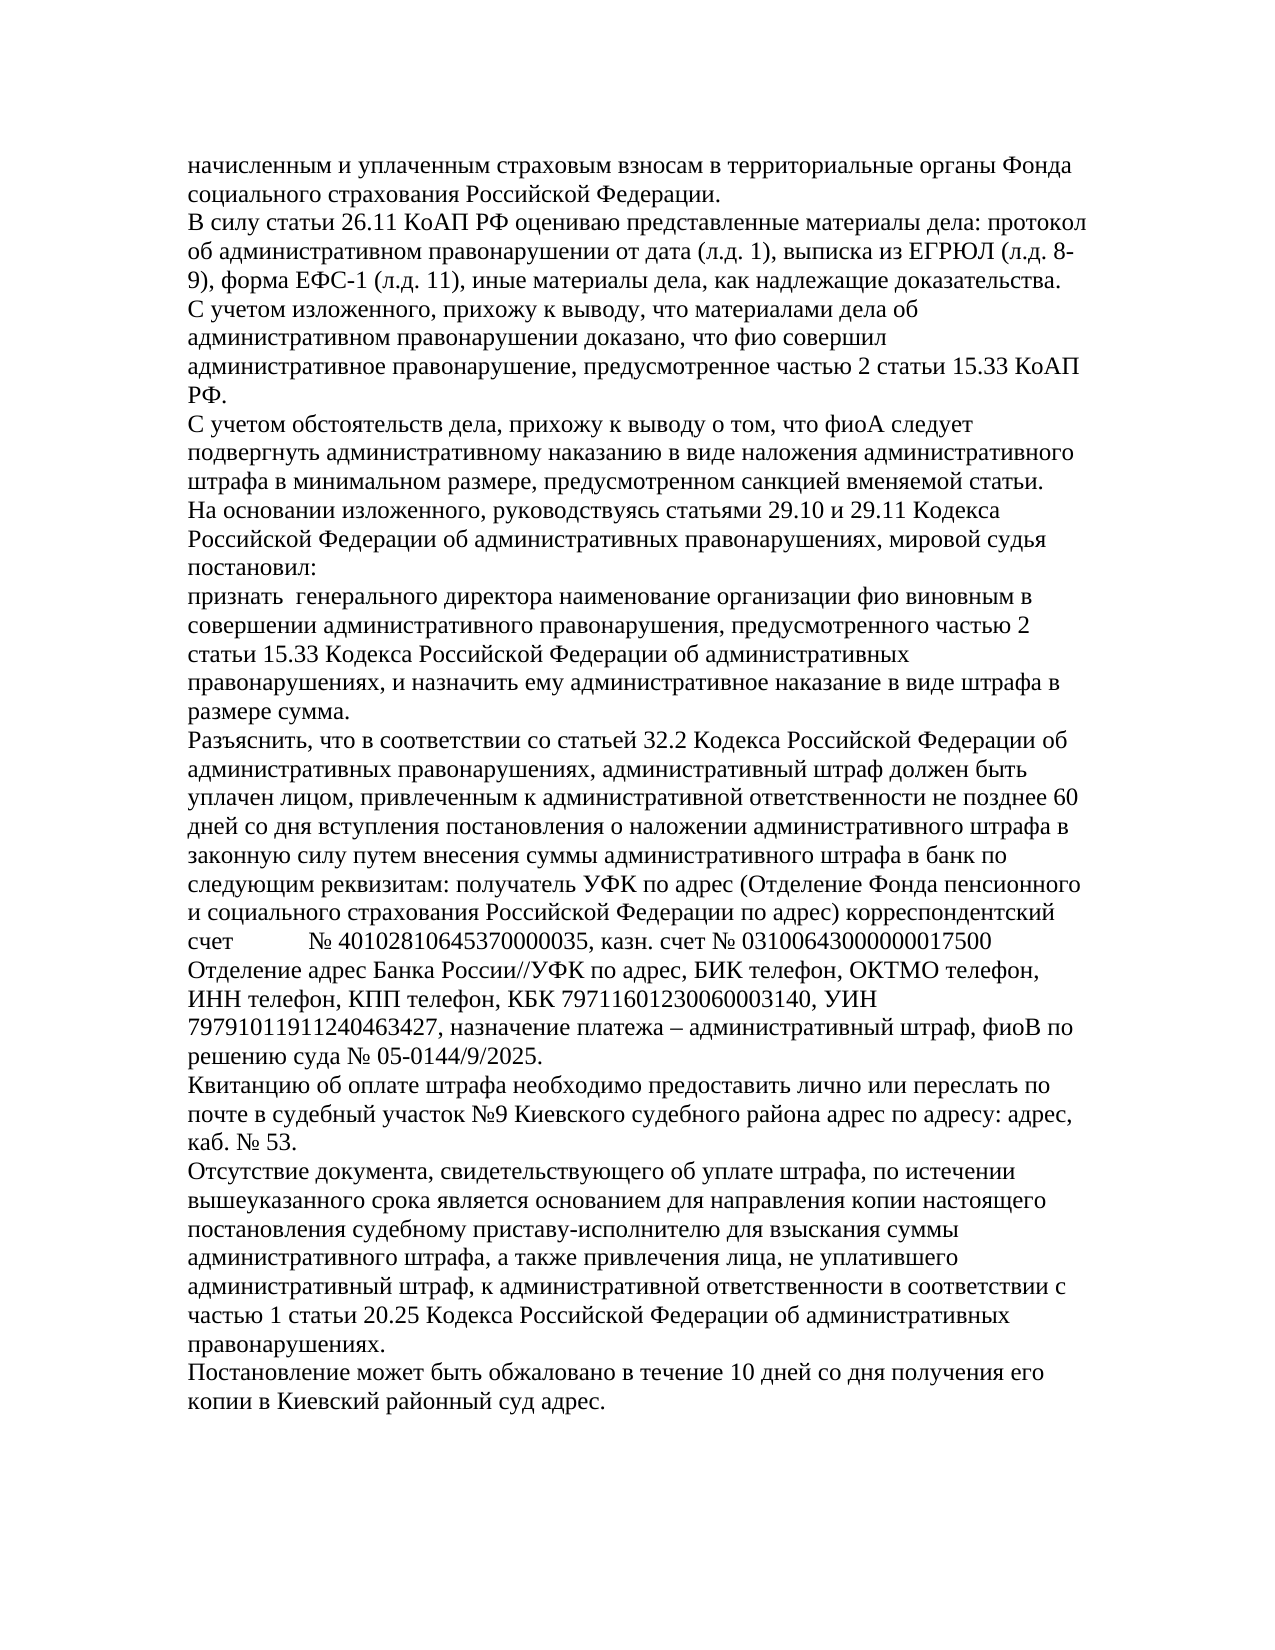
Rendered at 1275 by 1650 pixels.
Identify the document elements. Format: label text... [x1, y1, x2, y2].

text С учетом обстоятельств дела, прихожу к выводу о том, что фиоА следует подвергнуть административному наказанию в виде наложения административного штрафа в минимальном размере, предусмотренном санкцией вменяемой статьи. [187, 409, 1087, 495]
text С учетом изложенного, прихожу к выводу, что материалами дела об административном правонарушении доказано, что фио совершил административное правонарушение, предусмотренное частью 2 статьи 15.33 КоАП РФ. [187, 294, 1087, 409]
text Отсутствие документа, свидетельствующего об уплате штрафа, по истечении вышеуказанного срока является основанием для направления копии настоящего постановления судебному приставу-исполнителю для взыскания суммы административного штрафа, а также привлечения лица, не уплатившего административный штраф, к административной ответственности в соответствии с частью 1 статьи 20.25 Кодекса Российской Федерации об административных правонарушениях. [187, 1156, 1087, 1357]
text признать генерального директора наименование организации фио виновным в совершении административного правонарушения, предусмотренного частью 2 статьи 15.33 Кодекса Российской Федерации об административных правонарушениях, и назначить ему административное наказание в виде штрафа в размере сумма. [187, 581, 1087, 725]
text Квитанцию об оплате штрафа необходимо предоставить лично или переслать по почте в судебный участок №9 Киевского судебного района адрес по адресу: адрес, каб. № 53. [187, 1070, 1087, 1156]
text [187, 150, 1087, 207]
text В силу статьи 26.11 КоАП РФ оцениваю представленные материалы дела: протокол об административном правонарушении от дата (л.д. 1), выписка из ЕГРЮЛ (л.д. 8-9), форма ЕФС-1 (л.д. 11), иные материалы дела, как надлежащие доказательства. [187, 207, 1087, 294]
text постановил: [187, 552, 1087, 581]
text Разъяснить, что в соответствии со статьей 32.2 Кодекса Российской Федерации об административных правонарушениях, административный штраф должен быть уплачен лицом, привлеченным к административной ответственности не позднее 60 дней со дня вступления постановления о наложении административного штрафа в законную силу путем внесения суммы административного штрафа в банк по следующим реквизитам: получатель УФК по адрес (Отделение Фонда пенсионного и социального страхования Российской Федерации по адрес) корреспондентский счет № 40102810645370000035, казн. счет № 03100643000000017500 Отделение адрес Банка России//УФК по адрес, БИК телефон, ОКТМО телефон, ИНН телефон, КПП телефон, КБК 79711601230060003140, УИН 79791011911240463427, назначение платежа – административный штраф, фиоВ по решению суда № 05-0144/9/2025. [187, 725, 1087, 1070]
text Постановление может быть обжаловано в течение 10 дней со дня получения его копии в Киевский районный суд адрес. [187, 1357, 1087, 1415]
text На основании изложенного, руководствуясь статьями 29.10 и 29.11 Кодекса Российской Федерации об административных правонарушениях, мировой судья [187, 495, 1087, 552]
